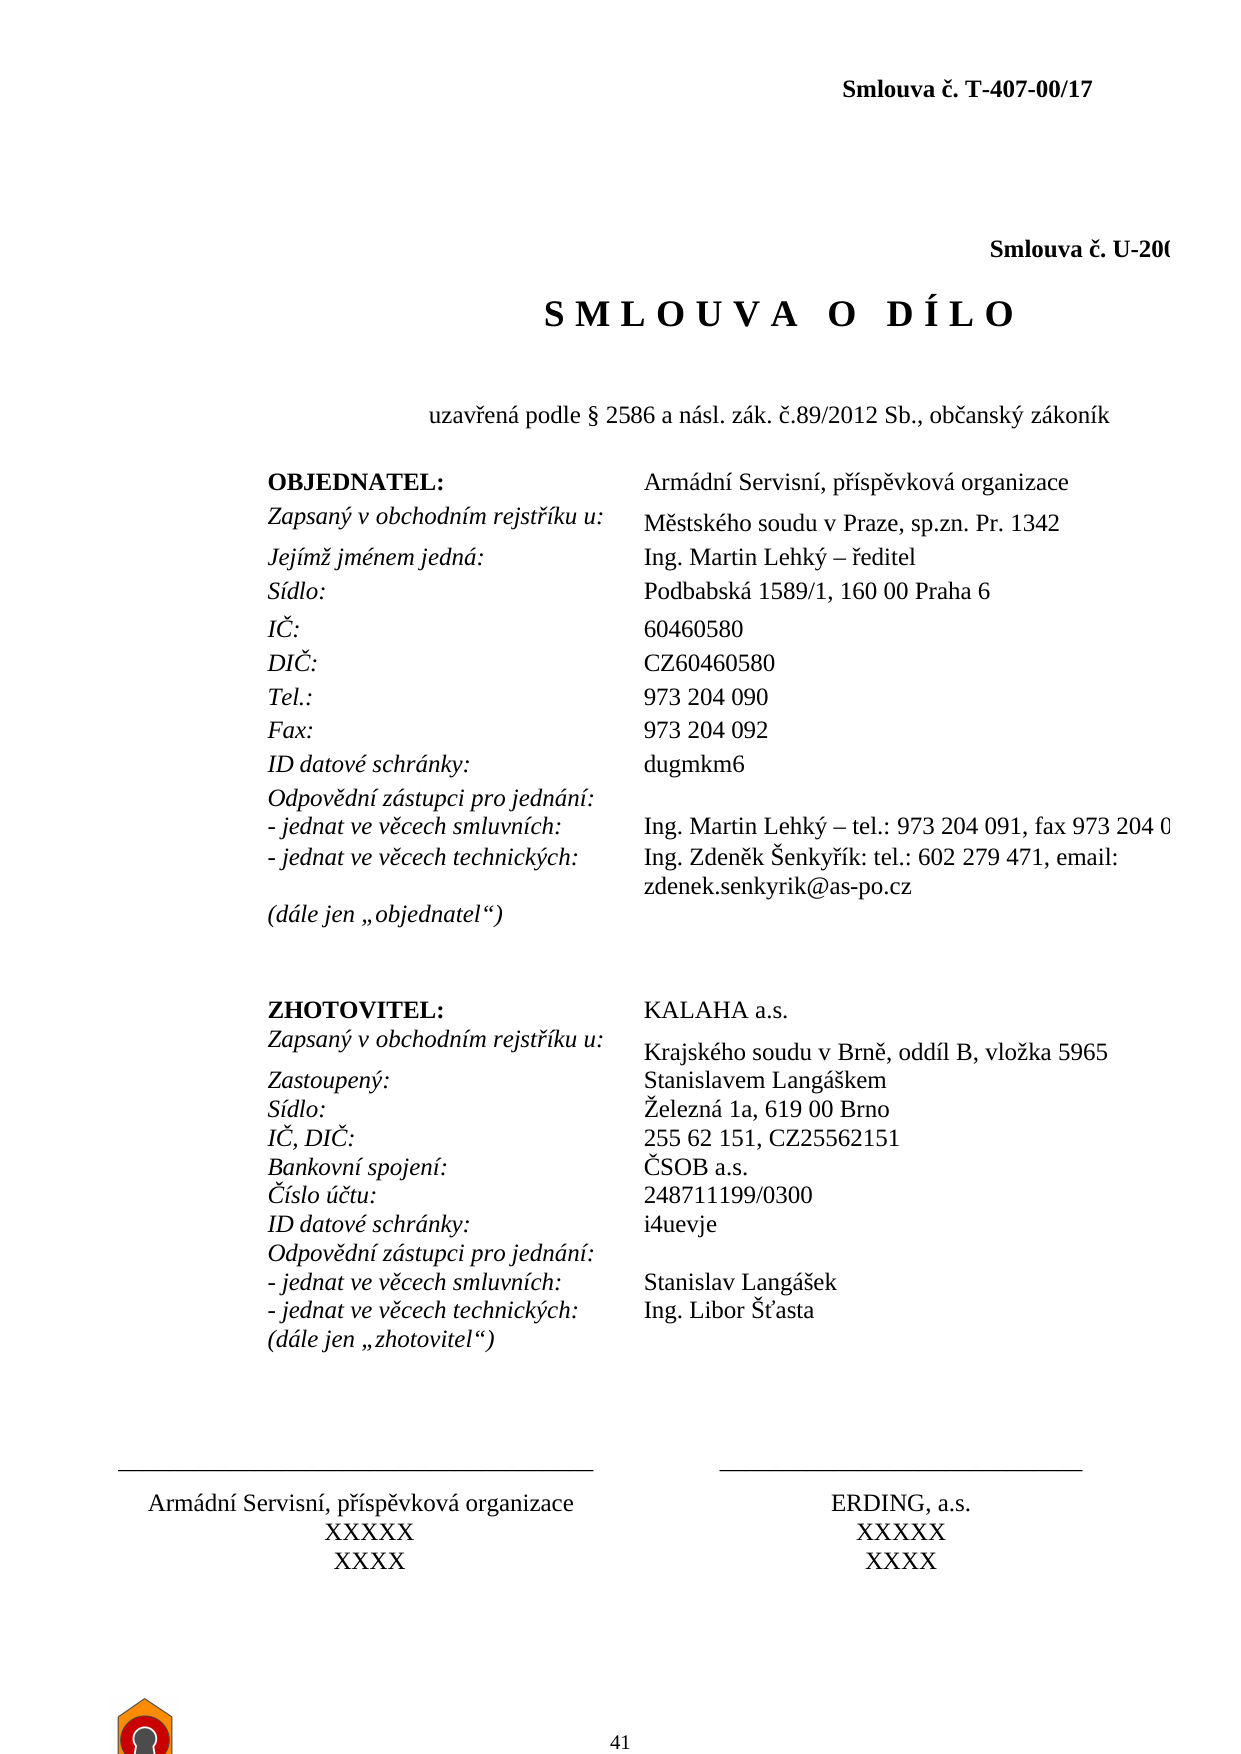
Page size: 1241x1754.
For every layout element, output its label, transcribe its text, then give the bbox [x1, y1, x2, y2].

list XXXXX XXXXX [223, 1517, 1092, 1546]
list ______________________________________ _____________________________ [118, 1445, 1092, 1474]
text XXXX XXXX [223, 1546, 1092, 1574]
picture [109, 1695, 180, 1754]
list Armádní Servisní, příspěvková organizace ERDING, a.s. [118, 1488, 1092, 1517]
